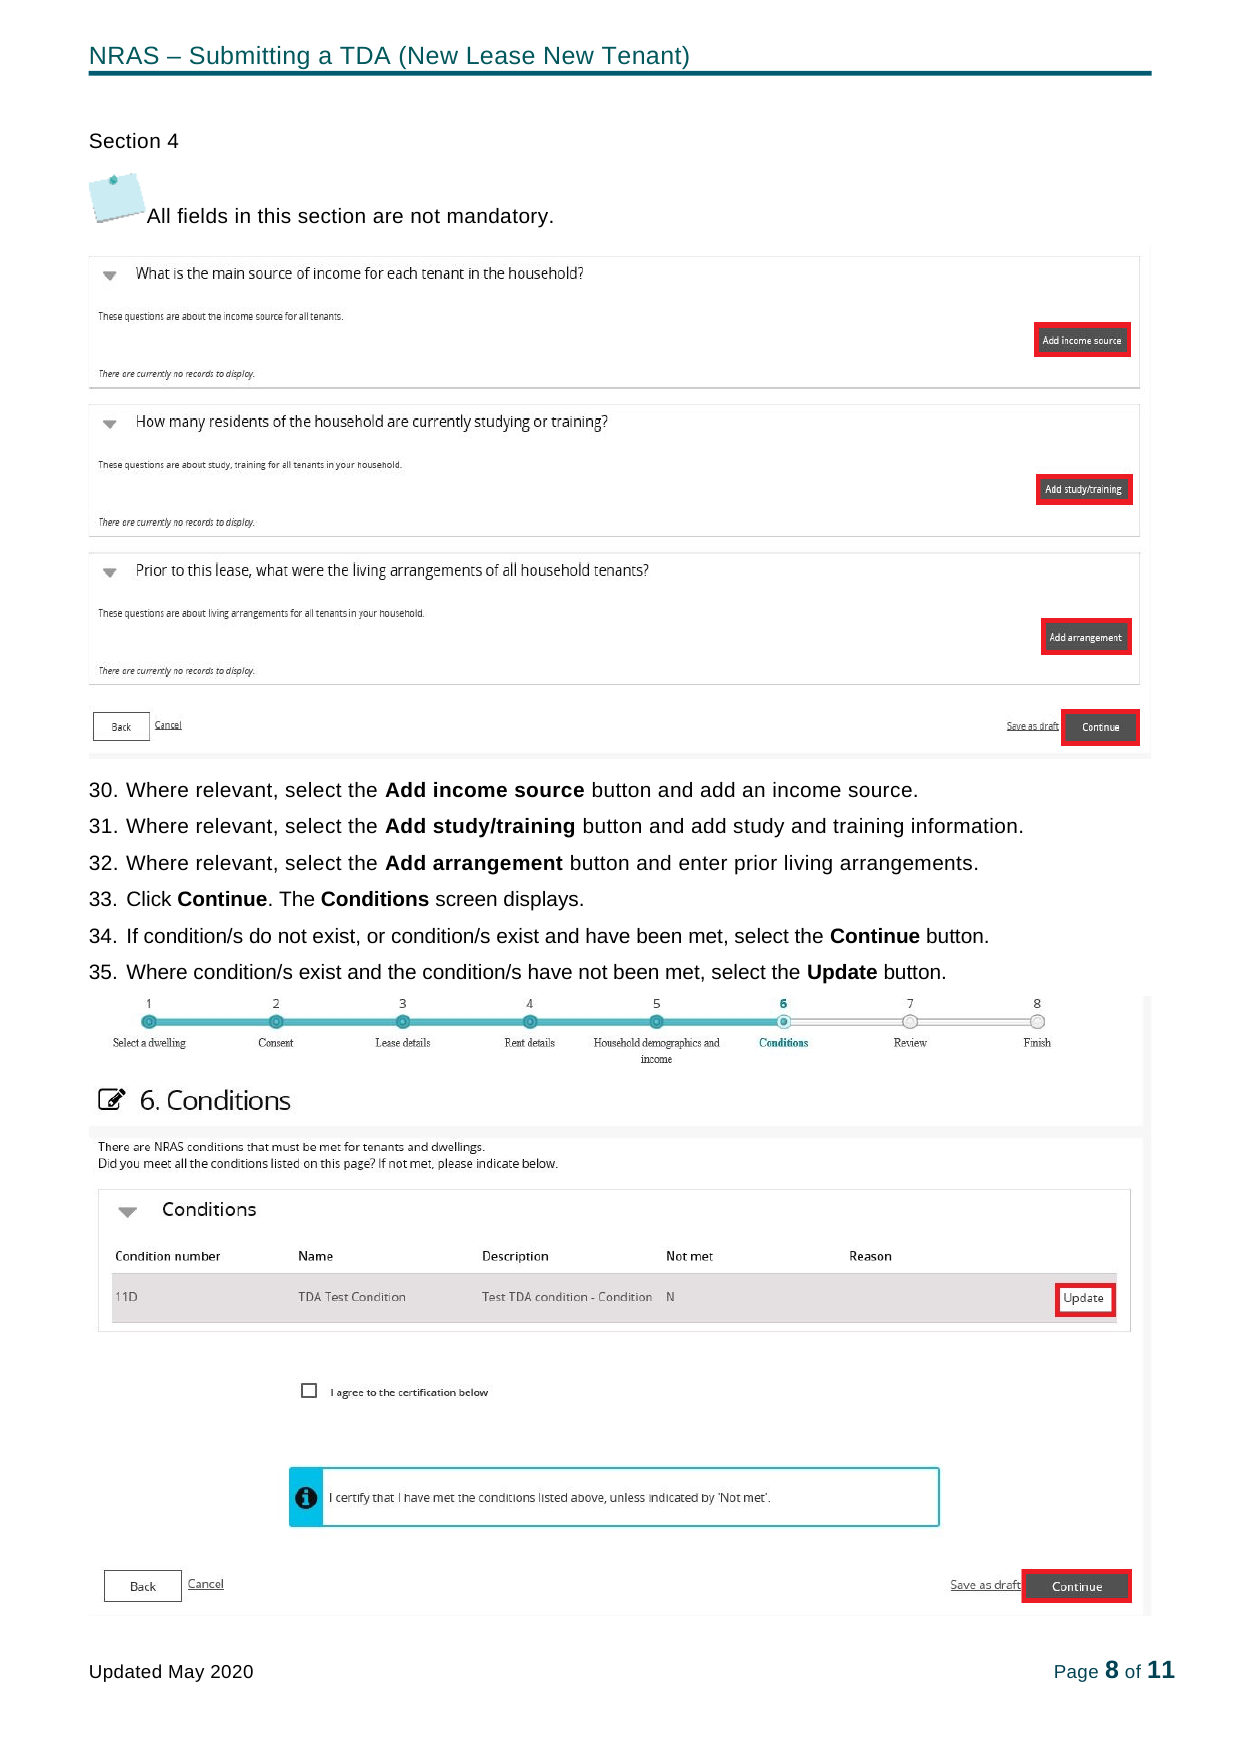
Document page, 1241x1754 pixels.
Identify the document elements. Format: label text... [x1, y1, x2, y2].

picture [88, 246, 1152, 759]
picture [88, 996, 1152, 1616]
text Section 4 [89, 129, 1152, 153]
list Where relevant, select the Add income source button and add an income source. [89, 778, 1152, 802]
list If condition/s do not exist, or condition/s exist and have been met, select the Continue button. [89, 924, 1152, 948]
list Click Continue. The Conditions screen displays. [89, 887, 1152, 911]
list Where relevant, select the Add study/training button and add study and training information. [89, 814, 1152, 838]
picture [88, 171, 147, 223]
list Where condition/s exist and the condition/s have not been met, select the Update button. [89, 960, 1152, 984]
list Where relevant, select the Add arrangement button and enter prior living arrangements. [89, 851, 1152, 875]
text All fields in this section are not mandatory. [89, 172, 1152, 227]
